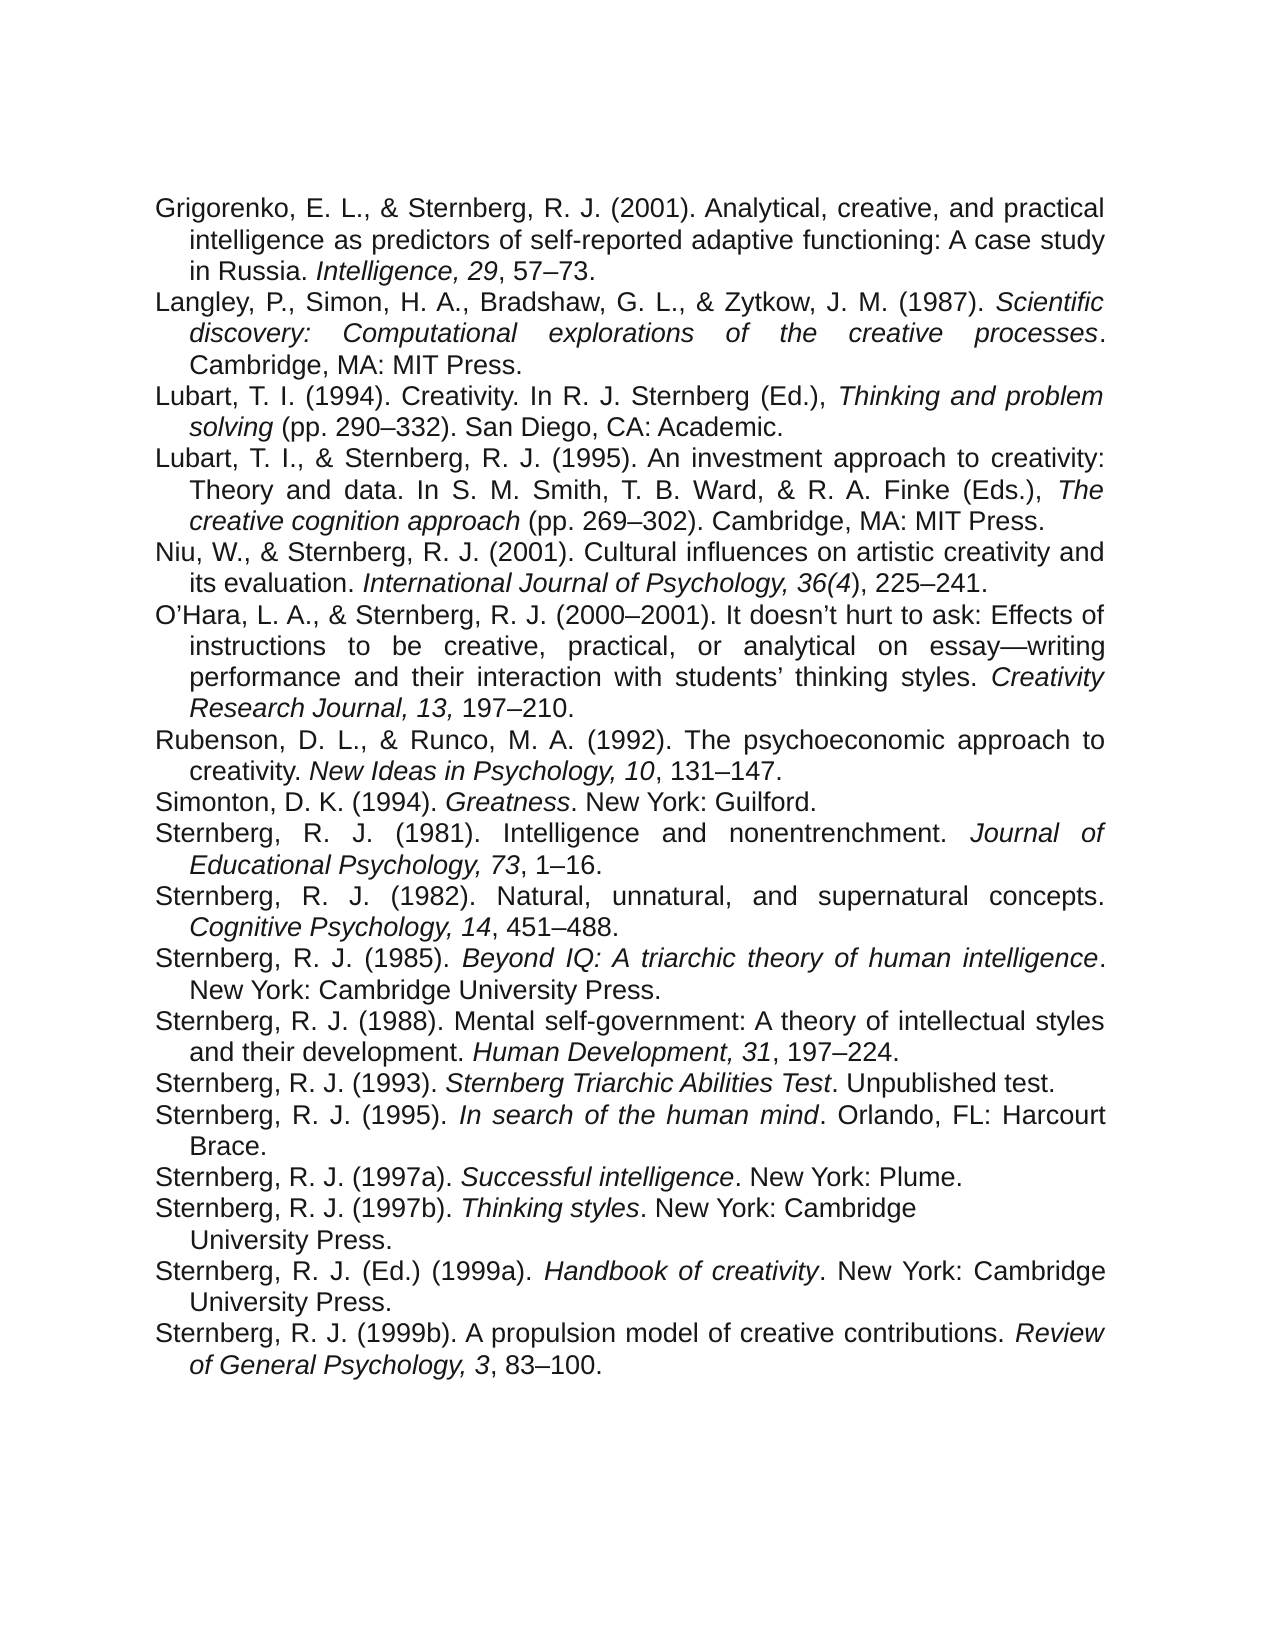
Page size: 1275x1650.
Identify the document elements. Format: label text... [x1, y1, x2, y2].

text Grigorenko, E. L., & Sternberg, R. J. (2001). Analytical, creative, and practical intelligence as predictors of self-reported adaptive functioning: A case study in Russia. Intelligence, 29, 57–73. [155, 192, 1106, 286]
text Sternberg, R. J. (1982). Natural, unnatural, and supernatural concepts. Cognitive Psychology, 14, 451–488. [155, 880, 1106, 942]
text Lubart, T. I. (1994). Creativity. In R. J. Sternberg (Ed.), Thinking and problem solving (pp. 290–332). San Diego, CA: Academic. [155, 380, 1106, 442]
text Langley, P., Simon, H. A., Bradshaw, G. L., & Zytkow, J. M. (1987). Scientific discovery: Computational explorations of the creative processes. Cambridge, MA: MIT Press. [155, 286, 1106, 380]
text Simonton, D. K. (1994). Greatness. New York: Guilford. [155, 786, 1106, 817]
text O’Hara, L. A., & Sternberg, R. J. (2000–2001). It doesn’t hurt to ask: Effects of instructions to be creative, practical, or analytical on essay—writing performance and their interaction with students’ thinking styles. Creativity Research Journal, 13, 197–210. [155, 599, 1106, 724]
text Rubenson, D. L., & Runco, M. A. (1992). The psychoeconomic approach to creativity. New Ideas in Psychology, 10, 131–147. [155, 724, 1106, 786]
text Sternberg, R. J. (1988). Mental self-government: A theory of intellectual styles and their development. Human Development, 31, 197–224. [155, 1005, 1106, 1067]
text Sternberg, R. J. (1995). In search of the human mind. Orlando, FL: Harcourt Brace. [155, 1099, 1106, 1161]
text Sternberg, R. J. (1985). Beyond IQ: A triarchic theory of human intelligence. New York: Cambridge University Press. [155, 942, 1106, 1005]
text Sternberg, R. J. (1997a). Successful intelligence. New York: Plume. [155, 1161, 1106, 1192]
text Sternberg, R. J. (Ed.) (1999a). Handbook of creativity. New York: Cambridge University Press. [155, 1255, 1106, 1317]
text Sternberg, R. J. (1981). Intelligence and nonentrenchment. Journal of Educational Psychology, 73, 1–16. [155, 817, 1106, 880]
text University Press. [189, 1224, 1106, 1255]
text Sternberg, R. J. (1993). Sternberg Triarchic Abilities Test. Unpublished test. [155, 1067, 1106, 1099]
text Niu, W., & Sternberg, R. J. (2001). Cultural influences on artistic creativity and its evaluation. International Journal of Psychology, 36(4), 225–241. [155, 536, 1106, 599]
text Sternberg, R. J. (1997b). Thinking styles. New York: Cambridge [155, 1192, 1106, 1224]
text Sternberg, R. J. (1999b). A propulsion model of creative contributions. Review of General Psychology, 3, 83–100. [155, 1317, 1106, 1380]
text Lubart, T. I., & Sternberg, R. J. (1995). An investment approach to creativity: Theory and data. In S. M. Smith, T. B. Ward, & R. A. Finke (Eds.), The creative cognition approach (pp. 269–302). Cambridge, MA: MIT Press. [155, 442, 1106, 536]
